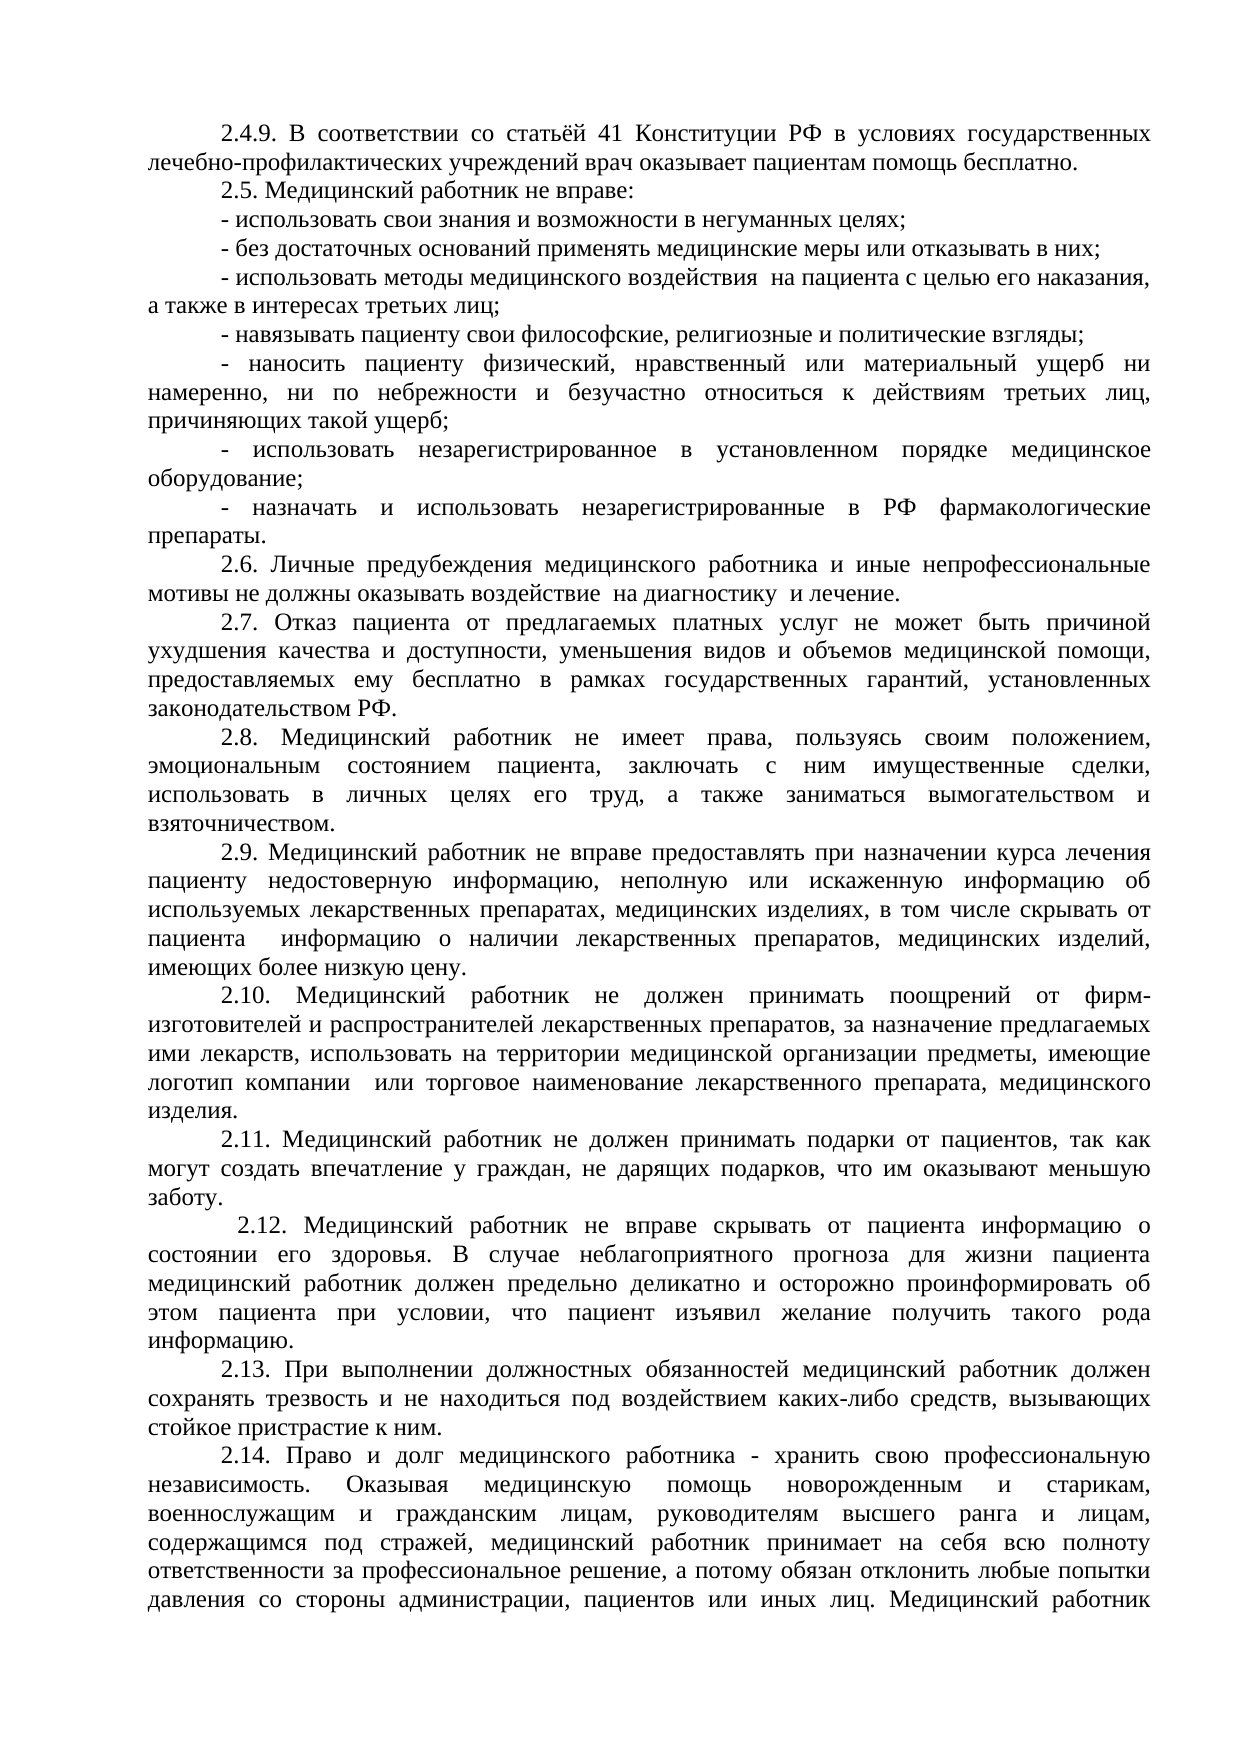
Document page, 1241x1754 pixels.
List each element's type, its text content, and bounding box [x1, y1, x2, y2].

text - использовать незарегистрированное в установленном порядке медицинское оборудование; [148, 434, 1152, 492]
text 2.10. Медицинский работник не должен принимать поощрений от фирм-изготовителей и распространителей лекарственных препаратов, за назначение предлагаемых ими лекарств, использовать на территории медицинской организации предметы, имеющие логотип компании или торговое наименование лекарственного препарата, медицинского изделия. [148, 981, 1152, 1124]
text 2.7. Отказ пациента от предлагаемых платных услуг не может быть причиной ухудшения качества и доступности, уменьшения видов и объемов медицинской помощи, предоставляемых ему бесплатно в рамках государственных гарантий, установленных законодательством РФ. [148, 607, 1152, 722]
text - навязывать пациенту свои философские, религиозные и политические взгляды; [148, 319, 1152, 348]
text 2.9. Медицинский работник не вправе предоставлять при назначении курса лечения пациенту недостоверную информацию, неполную или искаженную информацию об используемых лекарственных препаратах, медицинских изделиях, в том числе скрывать от пациента информацию о наличии лекарственных препаратов, медицинских изделий, имеющих более низкую цену. [148, 837, 1152, 981]
text 2.11. Медицинский работник не должен принимать подарки от пациентов, так как могут создать впечатление у граждан, не дарящих подарков, что им оказывают меньшую заботу. [148, 1124, 1152, 1211]
text - назначать и использовать незарегистрированные в РФ фармакологические препараты. [148, 492, 1152, 549]
text - использовать свои знания и возможности в негуманных целях; [148, 204, 1152, 233]
text 2.8. Медицинский работник не имеет права, пользуясь своим положением, эмоциональным состоянием пациента, заключать с ним имущественные сделки, использовать в личных целях его труд, а также заниматься вымогательством и взяточничеством. [148, 722, 1152, 837]
text 2.12. Медицинский работник не вправе скрывать от пациента информацию о состоянии его здоровья. В случае неблагоприятного прогноза для жизни пациента медицинский работник должен предельно деликатно и осторожно проинформировать об этом пациента при условии, что пациент изъявил желание получить такого рода информацию. [148, 1211, 1152, 1354]
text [148, 1441, 1152, 1613]
text - использовать методы медицинского воздействия на пациента с целью его наказания, а также в интересах третьих лиц; [148, 262, 1152, 319]
text 2.13. При выполнении должностных обязанностей медицинский работник должен сохранять трезвость и не находиться под воздействием каких-либо средств, вызывающих стойкое пристрастие к ним. [148, 1354, 1152, 1441]
text 2.5. Медицинский работник не вправе: [148, 176, 1152, 204]
text - наносить пациенту физический, нравственный или материальный ущерб ни намеренно, ни по небрежности и безучастно относиться к действиям третьих лиц, причиняющих такой ущерб; [148, 348, 1152, 434]
text 2.6. Личные предубеждения медицинского работника и иные непрофессиональные мотивы не должны оказывать воздействие на диагностику и лечение. [148, 549, 1152, 607]
text 2.4.9. В соответствии со статьёй 41 Конституции РФ в условиях государственных лечебно-профилактических учреждений врач оказывает пациентам помощь бесплатно. [148, 118, 1152, 176]
text - без достаточных оснований применять медицинские меры или отказывать в них; [148, 233, 1152, 262]
